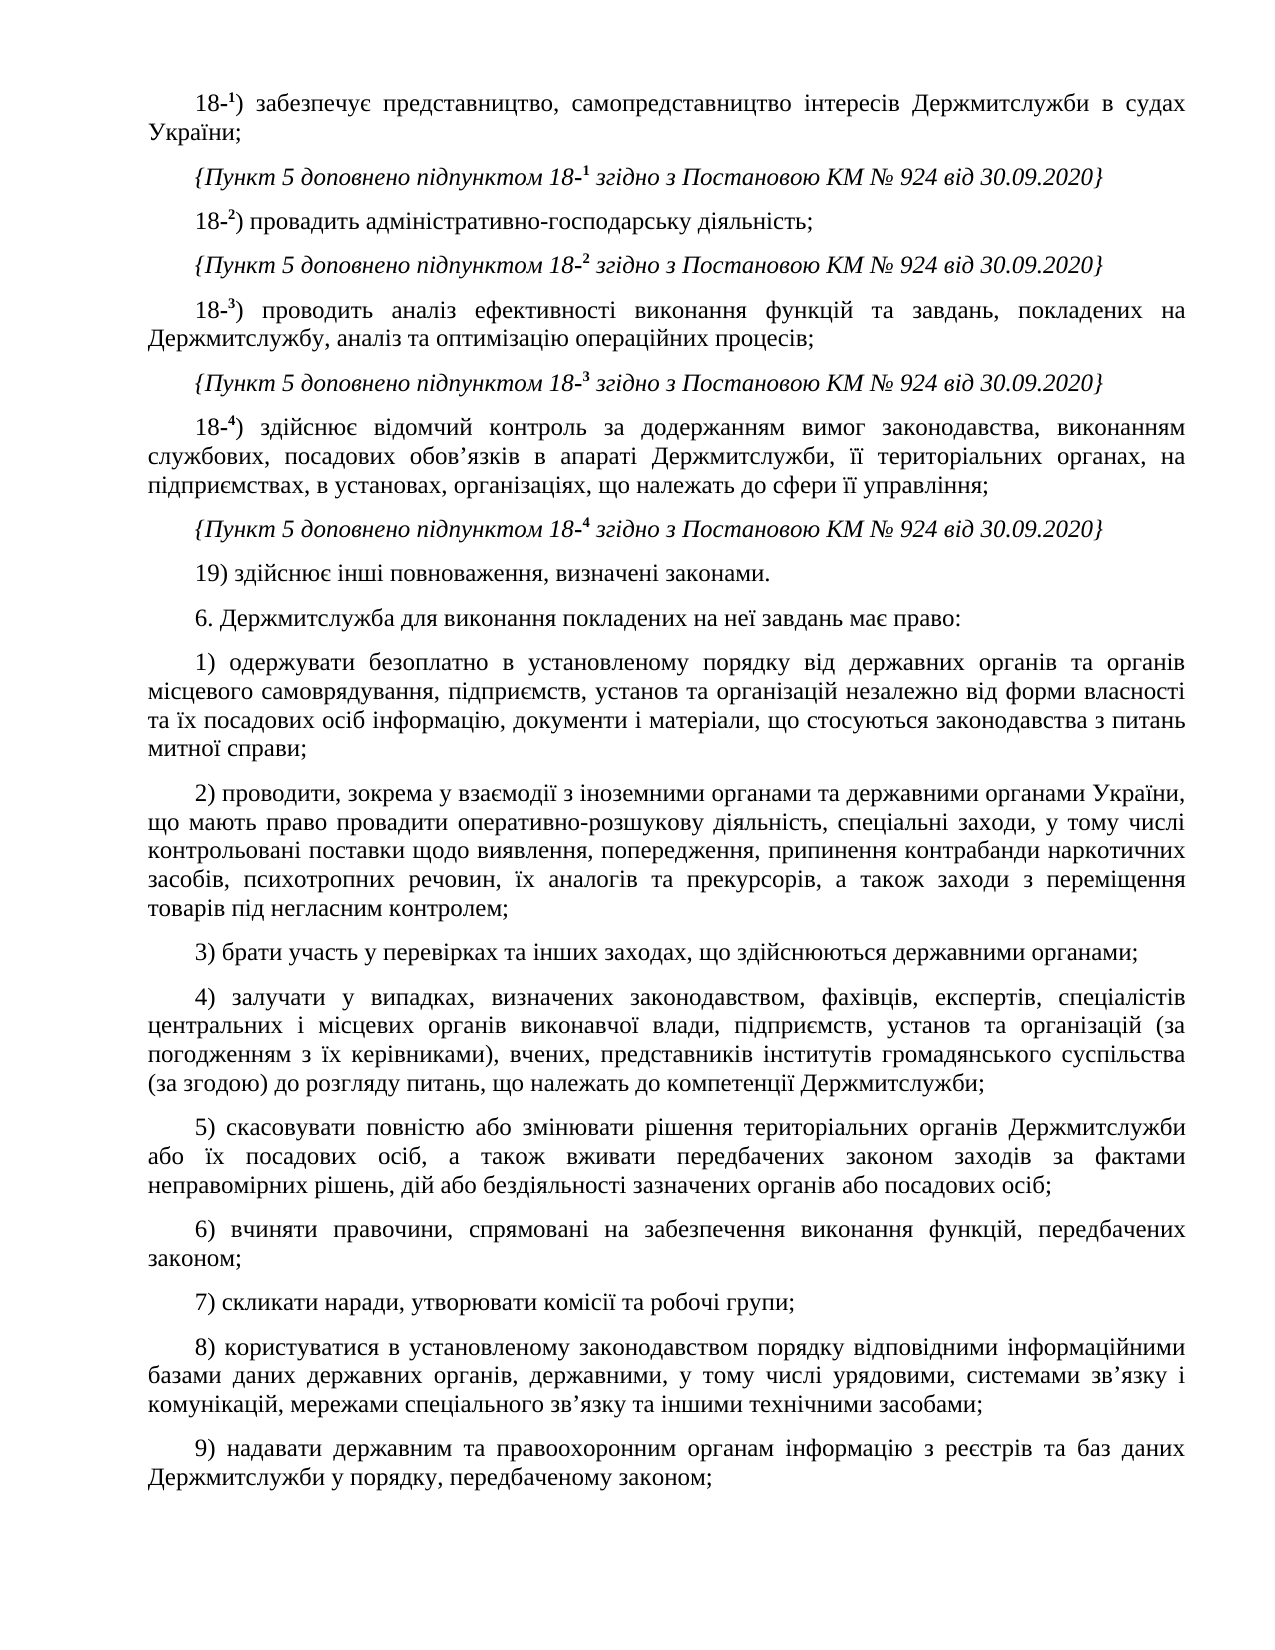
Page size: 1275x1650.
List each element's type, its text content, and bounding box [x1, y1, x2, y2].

text 6. Держмитслужба для виконання покладених на неї завдань має право: [148, 603, 1186, 632]
text 19) здійснює інші повноваження, визначені законами. [148, 558, 1186, 587]
text 18-4) здійснює відомчий контроль за додержанням вимог законодавства, виконанням службових, посадових обов’язків в апараті Держмитслужби, її територіальних органах, на підприємствах, в установах, організаціях, що належать до сфери її управління; [148, 412, 1186, 498]
text 5) скасовувати повністю або змінювати рішення територіальних органів Держмитслужби або їх посадових осіб, а також вживати передбачених законом заходів за фактами неправомірних рішень, дій або бездіяльності зазначених органів або посадових осіб; [148, 1112, 1186, 1198]
text 9) надавати державним та правоохоронним органам інформацію з реєстрів та баз даних Держмитслужби у порядку, передбаченому законом; [148, 1433, 1186, 1491]
text 7) скликати наради, утворювати комісії та робочі групи; [148, 1287, 1186, 1316]
text {Пункт 5 доповнено підпунктом 18-1 згідно з Постановою КМ № 924 від 30.09.2020} [148, 162, 1186, 190]
text 3) брати участь у перевірках та інших заходах, що здійснюються державними органами; [148, 937, 1186, 966]
text 6) вчиняти правочини, спрямовані на забезпечення виконання функцій, передбачених законом; [148, 1214, 1186, 1272]
text 1) одержувати безоплатно в установленому порядку від державних органів та органів місцевого самоврядування, підприємств, установ та організацій незалежно від форми власності та їх посадових осіб інформацію, документи і матеріали, що стосуються законодавства з питань митної справи; [148, 647, 1186, 762]
text 8) користуватися в установленому законодавством порядку відповідними інформаційними базами даних державних органів, державними, у тому числі урядовими, системами зв’язку і комунікацій, мережами спеціального зв’язку та іншими технічними засобами; [148, 1332, 1186, 1418]
text 2) проводити, зокрема у взаємодії з іноземними органами та державними органами України, що мають право провадити оперативно-розшукову діяльність, спеціальні заходи, у тому числі контрольовані поставки щодо виявлення, попередження, припинення контрабанди наркотичних засобів, психотропних речовин, їх аналогів та прекурсорів, а також заходи з переміщення товарів під негласним контролем; [148, 778, 1186, 922]
text {Пункт 5 доповнено підпунктом 18-2 згідно з Постановою КМ № 924 від 30.09.2020} [148, 250, 1186, 279]
text 4) залучати у випадках, визначених законодавством, фахівців, експертів, спеціалістів центральних і місцевих органів виконавчої влади, підприємств, установ та організацій (за погодженням з їх керівниками), вчених, представників інститутів громадянського суспільства (за згодою) до розгляду питань, що належать до компетенції Держмитслужби; [148, 982, 1186, 1097]
text {Пункт 5 доповнено підпунктом 18-4 згідно з Постановою КМ № 924 від 30.09.2020} [148, 514, 1186, 543]
text 18-2) провадить адміністративно-господарську діяльність; [148, 206, 1186, 235]
text 18-1) забезпечує представництво, самопредставництво інтересів Держмитслужби в судах України; [148, 88, 1186, 146]
text 18-3) проводить аналіз ефективності виконання функцій та завдань, покладених на Держмитслужбу, аналіз та оптимізацію операційних процесів; [148, 295, 1186, 352]
text {Пункт 5 доповнено підпунктом 18-3 згідно з Постановою КМ № 924 від 30.09.2020} [148, 368, 1186, 397]
